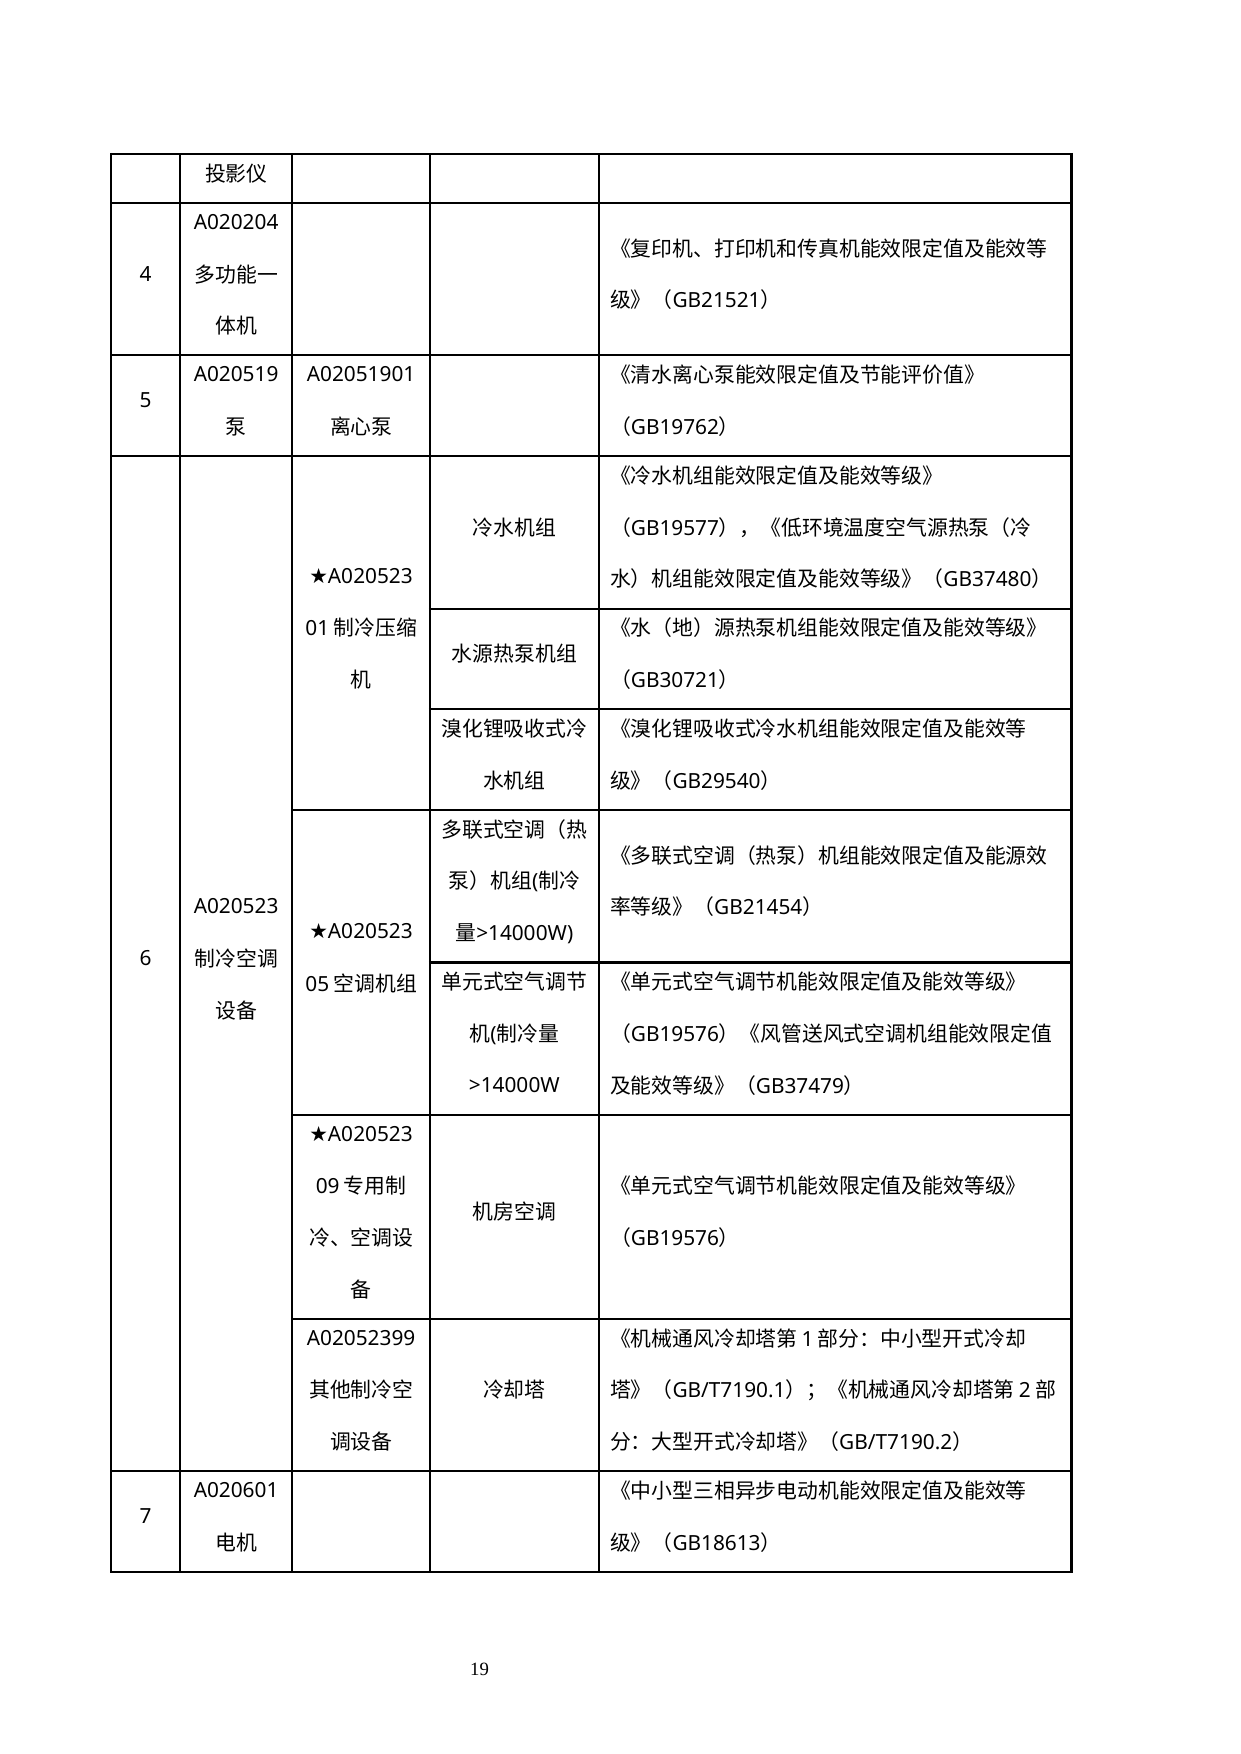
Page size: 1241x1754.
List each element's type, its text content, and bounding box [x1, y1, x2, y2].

table_cell 《清水离心泵能效限定值及节能评价值》（GB19762） [600, 356, 1070, 455]
table_cell 《中小型三相异步电动机能效限定值及能效等级》（GB18613） [600, 1472, 1070, 1571]
table_cell [431, 356, 598, 455]
table_cell 3 [112, 155, 179, 202]
table_cell ★A02052301制冷压缩机 [293, 457, 429, 809]
table_cell A020519泵 [181, 356, 291, 455]
table_cell 多联式空调（热泵）机组(制冷量>14000W) [431, 811, 598, 961]
table_cell 《冷水机组能效限定值及能效等级》（GB19577），《低环境温度空气源热泵（冷水）机组能效限定值及能效等级》（GB37480） [600, 457, 1070, 607]
table_cell 《机械通风冷却塔第1部分：中小型开式冷却塔》（GB/T7190.1）；《机械通风冷却塔第2部分：大型开式冷却塔》（GB/T7190.2） [600, 1320, 1070, 1470]
table_cell 《溴化锂吸收式冷水机组能效限定值及能效等级》（GB29540） [600, 710, 1070, 809]
table_cell 冷水机组 [431, 457, 598, 607]
table_cell [293, 204, 429, 354]
table_cell 机房空调 [431, 1116, 598, 1318]
table_cell 冷却塔 [431, 1320, 598, 1470]
table_cell 水源热泵机组 [431, 610, 598, 708]
table_cell [293, 1472, 429, 1571]
table_cell [431, 1472, 598, 1571]
table_cell A020601电机 [181, 1472, 291, 1571]
table_cell 《水（地）源热泵机组能效限定值及能效等级》（GB30721） [600, 610, 1070, 708]
table_cell 溴化锂吸收式冷水机组 [431, 710, 598, 809]
table_cell 《单元式空气调节机能效限定值及能效等级》（GB19576） [600, 1116, 1070, 1318]
table_cell ★A02052309专用制冷、空调设备 [293, 1116, 429, 1318]
table_cell 6 [112, 457, 179, 1470]
table_cell 单元式空气调节机(制冷量>14000W [431, 964, 598, 1114]
table_cell A02052399其他制冷空调设备 [293, 1320, 429, 1470]
table_cell A02051901离心泵 [293, 356, 429, 455]
table_cell 4 [112, 204, 179, 354]
table_cell 《单元式空气调节机能效限定值及能效等级》（GB19576）《风管送风式空调机组能效限定值及能效等级》（GB37479） [600, 964, 1070, 1114]
table_cell [293, 155, 429, 202]
table_cell 5 [112, 356, 179, 455]
table_cell A020202投影仪 [181, 155, 291, 202]
table_cell 《多联式空调（热泵）机组能效限定值及能源效率等级》（GB21454） [600, 811, 1070, 961]
table_cell A020523制冷空调设备 [181, 457, 291, 1470]
table_cell 7 [112, 1472, 179, 1571]
table_cell 《复印机、打印机和传真机能效限定值及能效等级》（GB21521） [600, 204, 1070, 354]
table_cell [600, 155, 1070, 202]
table_cell ★A02052305空调机组 [293, 811, 429, 1114]
table_cell [431, 204, 598, 354]
table_cell A020204多功能一体机 [181, 204, 291, 354]
table_cell [431, 155, 598, 202]
